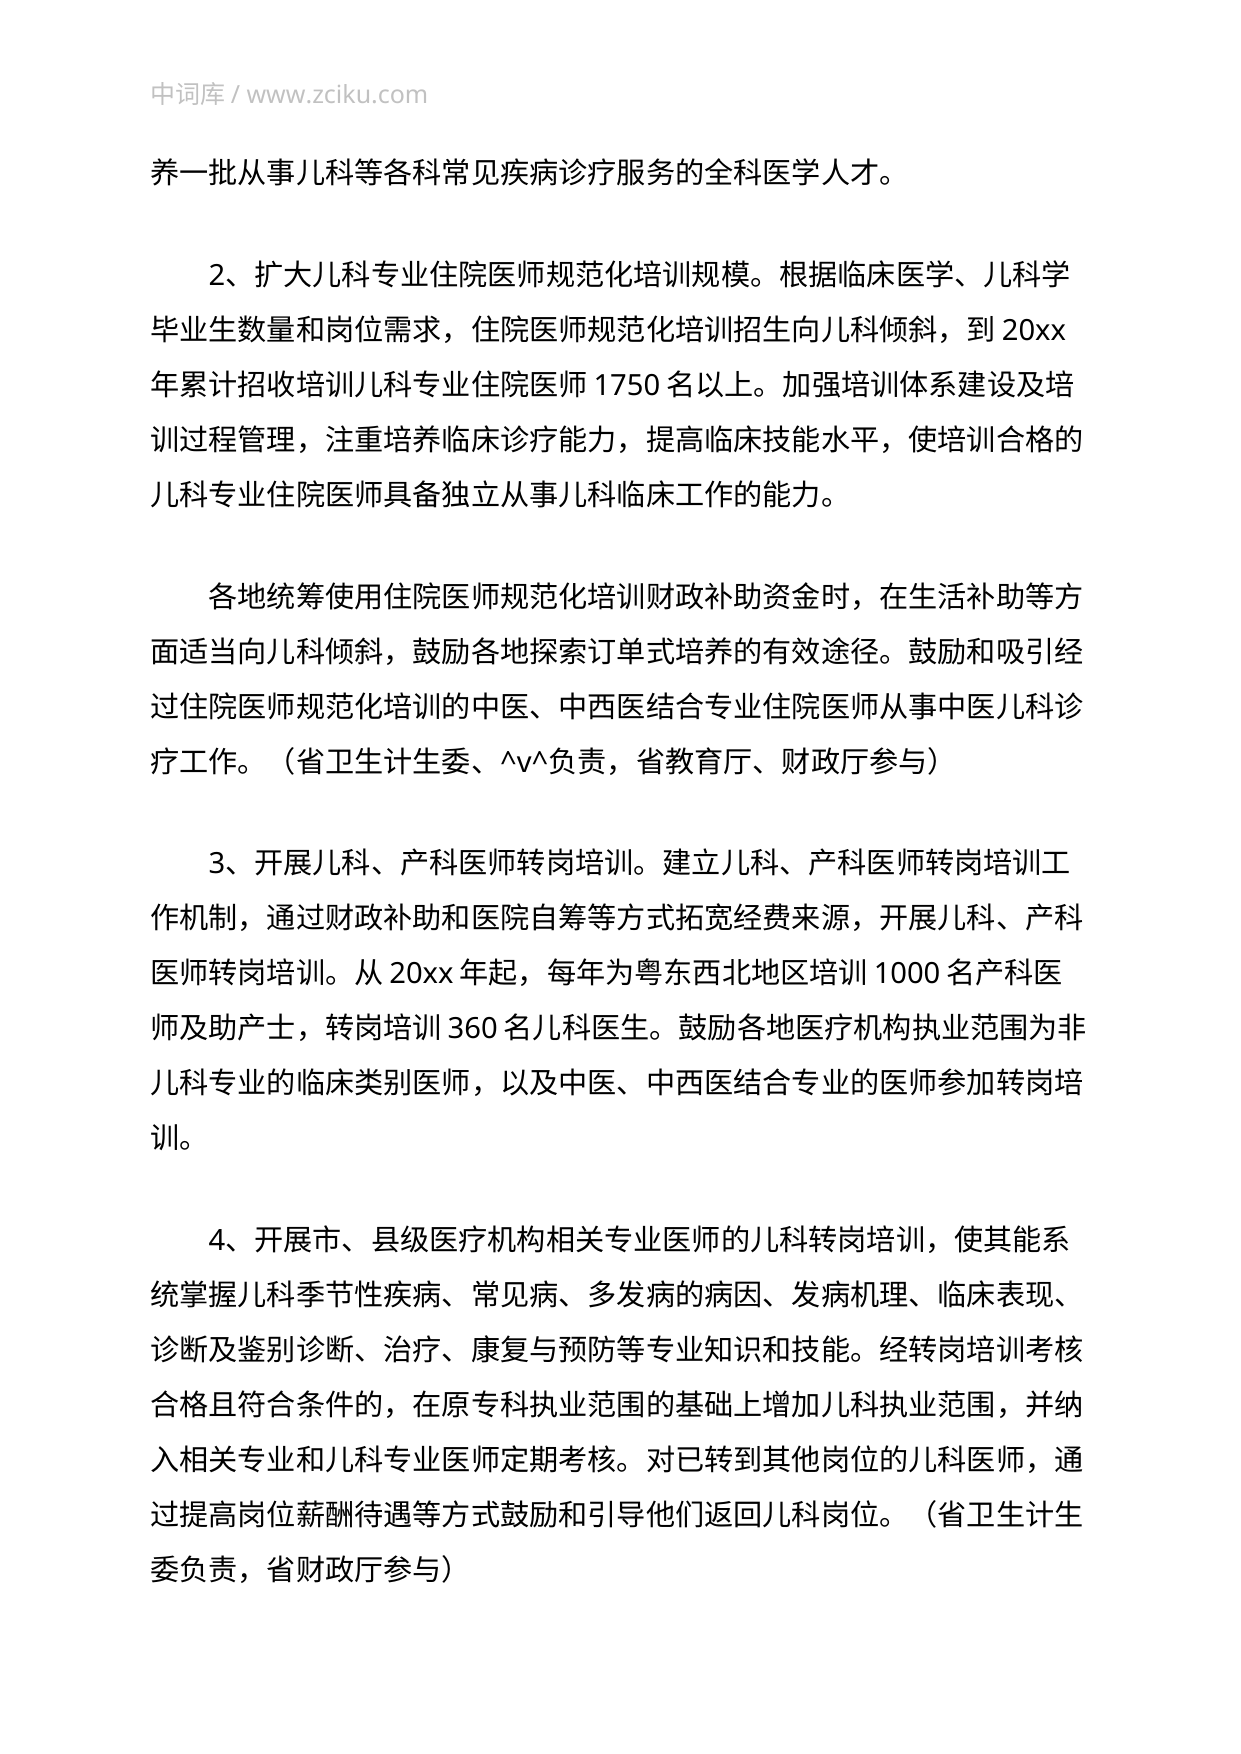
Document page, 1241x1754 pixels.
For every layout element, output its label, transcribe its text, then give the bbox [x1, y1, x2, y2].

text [150, 150, 1090, 192]
text 2、扩大儿科专业住院医师规范化培训规模。根据临床医学、儿科学毕业生数量和岗位需求，住院医师规范化培训招生向儿科倾斜，到20xx年累计招收培训儿科专业住院医师1750名以上。加强培训体系建设及培训过程管理，注重培养临床诊疗能力，提高临床技能水平，使培训合格的儿科专业住院医师具备独立从事儿科临床工作的能力。 [150, 252, 1090, 514]
text 4、开展市、县级医疗机构相关专业医师的儿科转岗培训，使其能系统掌握儿科季节性疾病、常见病、多发病的病因、发病机理、临床表现、诊断及鉴别诊断、治疗、康复与预防等专业知识和技能。经转岗培训考核合格且符合条件的，在原专科执业范围的基础上增加儿科执业范围，并纳入相关专业和儿科专业医师定期考核。对已转到其他岗位的儿科医师，通过提高岗位薪酬待遇等方式鼓励和引导他们返回儿科岗位。（省卫生计生委负责，省财政厅参与） [150, 1217, 1090, 1588]
text 各地统筹使用住院医师规范化培训财政补助资金时，在生活补助等方面适当向儿科倾斜，鼓励各地探索订单式培养的有效途径。鼓励和吸引经过住院医师规范化培训的中医、中西医结合专业住院医师从事中医儿科诊疗工作。（省卫生计生委、^v^负责，省教育厅、财政厅参与） [150, 573, 1090, 781]
text 3、开展儿科、产科医师转岗培训。建立儿科、产科医师转岗培训工作机制，通过财政补助和医院自筹等方式拓宽经费来源，开展儿科、产科医师转岗培训。从20xx年起，每年为粤东西北地区培训1000名产科医师及助产士，转岗培训360名儿科医生。鼓励各地医疗机构执业范围为非儿科专业的临床类别医师，以及中医、中西医结合专业的医师参加转岗培训。 [150, 840, 1090, 1157]
